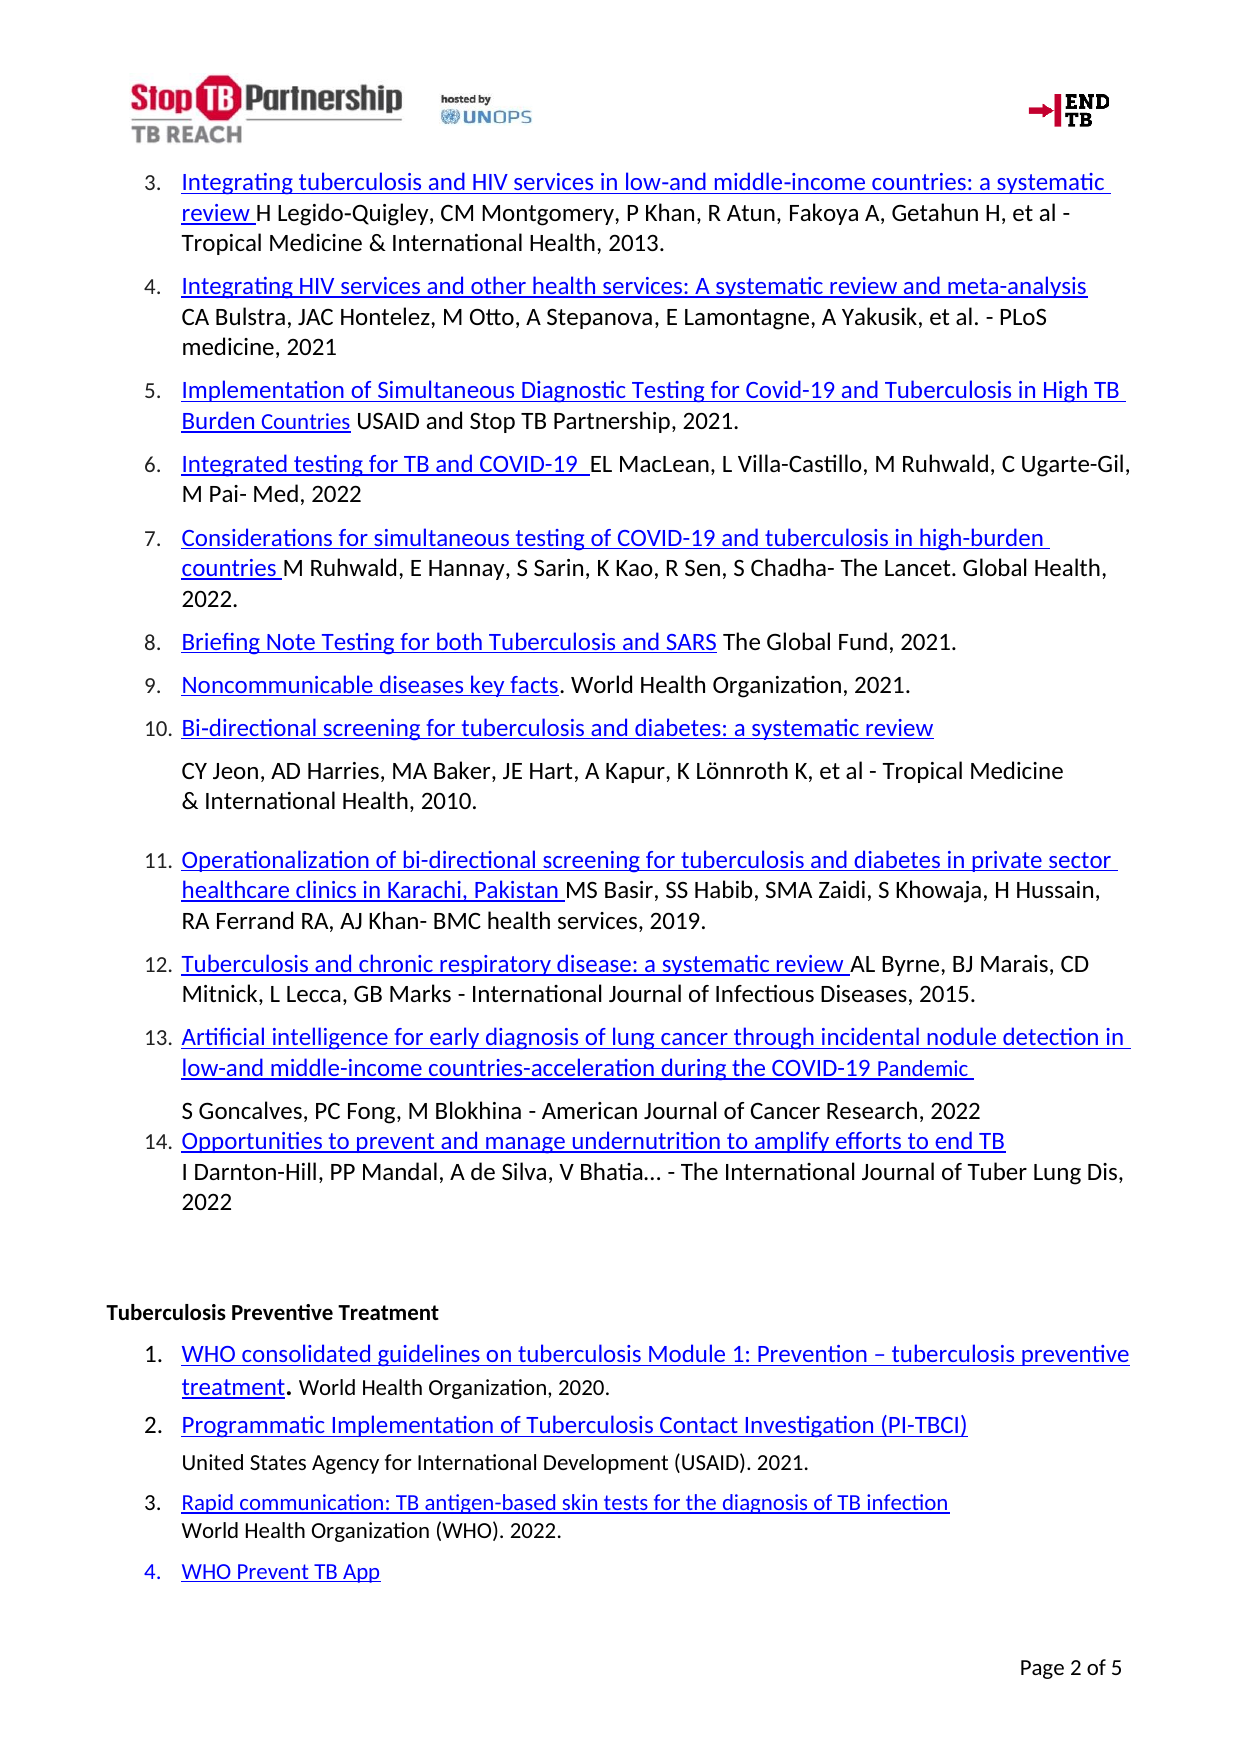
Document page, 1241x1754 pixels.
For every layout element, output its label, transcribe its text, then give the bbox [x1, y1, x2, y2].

text S Goncalves, PC Fong, M Blokhina - American Journal of Cancer Research, 2022 [106, 1095, 1134, 1126]
list Operationalization of bi-directional screening for tuberculosis and diabetes in private sector healthcare clinics in Karachi, Pakistan MS Basir, SS Habib, SMA Zaidi, S Khowaja, H Hussain, RA Ferrand RA, AJ Khan- BMC health services, 2019. [144, 844, 1134, 935]
list Noncommunicable diseases key facts. World Health Organization, 2021. [144, 669, 1134, 699]
text I Darnton-Hill, PP Mandal, A de Silva, V Bhatia… - The International Journal of Tuber Lung Dis, 2022 [181, 1156, 1134, 1217]
list Rapid communication: TB antigen-based skin tests for the diagnosis of TB infection World Health Organization (WHO). 2022. [144, 1488, 1134, 1544]
list Considerations for simultaneous testing of COVID-19 and tuberculosis in high-burden countries M Ruhwald, E Hannay, S Sarin, K Kao, R Sen, S Chadha- The Lancet. Global Health, 2022. [144, 522, 1134, 613]
list Implementation of Simultaneous Diagnostic Testing for Covid-19 and Tuberculosis in High TB Burden Countries USAID and Stop TB Partnership, 2021. [144, 374, 1134, 436]
list Tuberculosis and chronic respiratory disease: a systematic review AL Byrne, BJ Marais, CD Mitnick, L Lecca, GB Marks - International Journal of Infectious Diseases, 2015. [144, 948, 1134, 1009]
picture [438, 93, 533, 126]
list Opportunities to prevent and manage undernutrition to amplify efforts to end TB [144, 1126, 1134, 1156]
list WHO Prevent TB App [144, 1557, 1134, 1585]
text CY Jeon, AD Harries, MA Baker, JE Hart, A Kapur, K Lönnroth K, et al - Tropical Medicine & International Health, 2010. [181, 755, 1134, 844]
list Integrating tuberculosis and HIV services in low‐and middle‐income countries: a systematic review H Legido‐Quigley, CM Montgomery, P Khan, R Atun, Fakoya A, Getahun H, et al - Tropical Medicine & International Health, 2013. [144, 166, 1134, 258]
list Bi‐directional screening for tuberculosis and diabetes: a systematic review [144, 712, 1134, 742]
subtitle Programmatic Implementation of Tuberculosis Contact Investigation (PI-TBCI) [144, 1410, 1134, 1440]
list Integrated testing for TB and COVID-19 EL MacLean, L Villa-Castillo, M Ruhwald, C Ugarte-Gil, M Pai- Med, 2022 [144, 448, 1134, 509]
text Tuberculosis Preventive Treatment [106, 1298, 1134, 1326]
subtitle WHO consolidated guidelines on tuberculosis Module 1: Prevention – tuberculosis preventive treatment. World Health Organization, 2020. [144, 1339, 1134, 1402]
text United States Agency for International Development (USAID). 2021. [181, 1448, 1134, 1476]
picture [1028, 94, 1109, 127]
picture [129, 73, 405, 145]
list Integrating HIV services and other health services: A systematic review and meta-analysis CA Bulstra, JAC Hontelez, M Otto, A Stepanova, E Lamontagne, A Yakusik, et al. - PLoS medicine, 2021 [144, 271, 1134, 362]
list Artificial intelligence for early diagnosis of lung cancer through incidental nodule detection in low-and middle-income countries-acceleration during the COVID-19 Pandemic [144, 1021, 1134, 1082]
list Briefing Note Testing for both Tuberculosis and SARS The Global Fund, 2021. [144, 626, 1134, 656]
